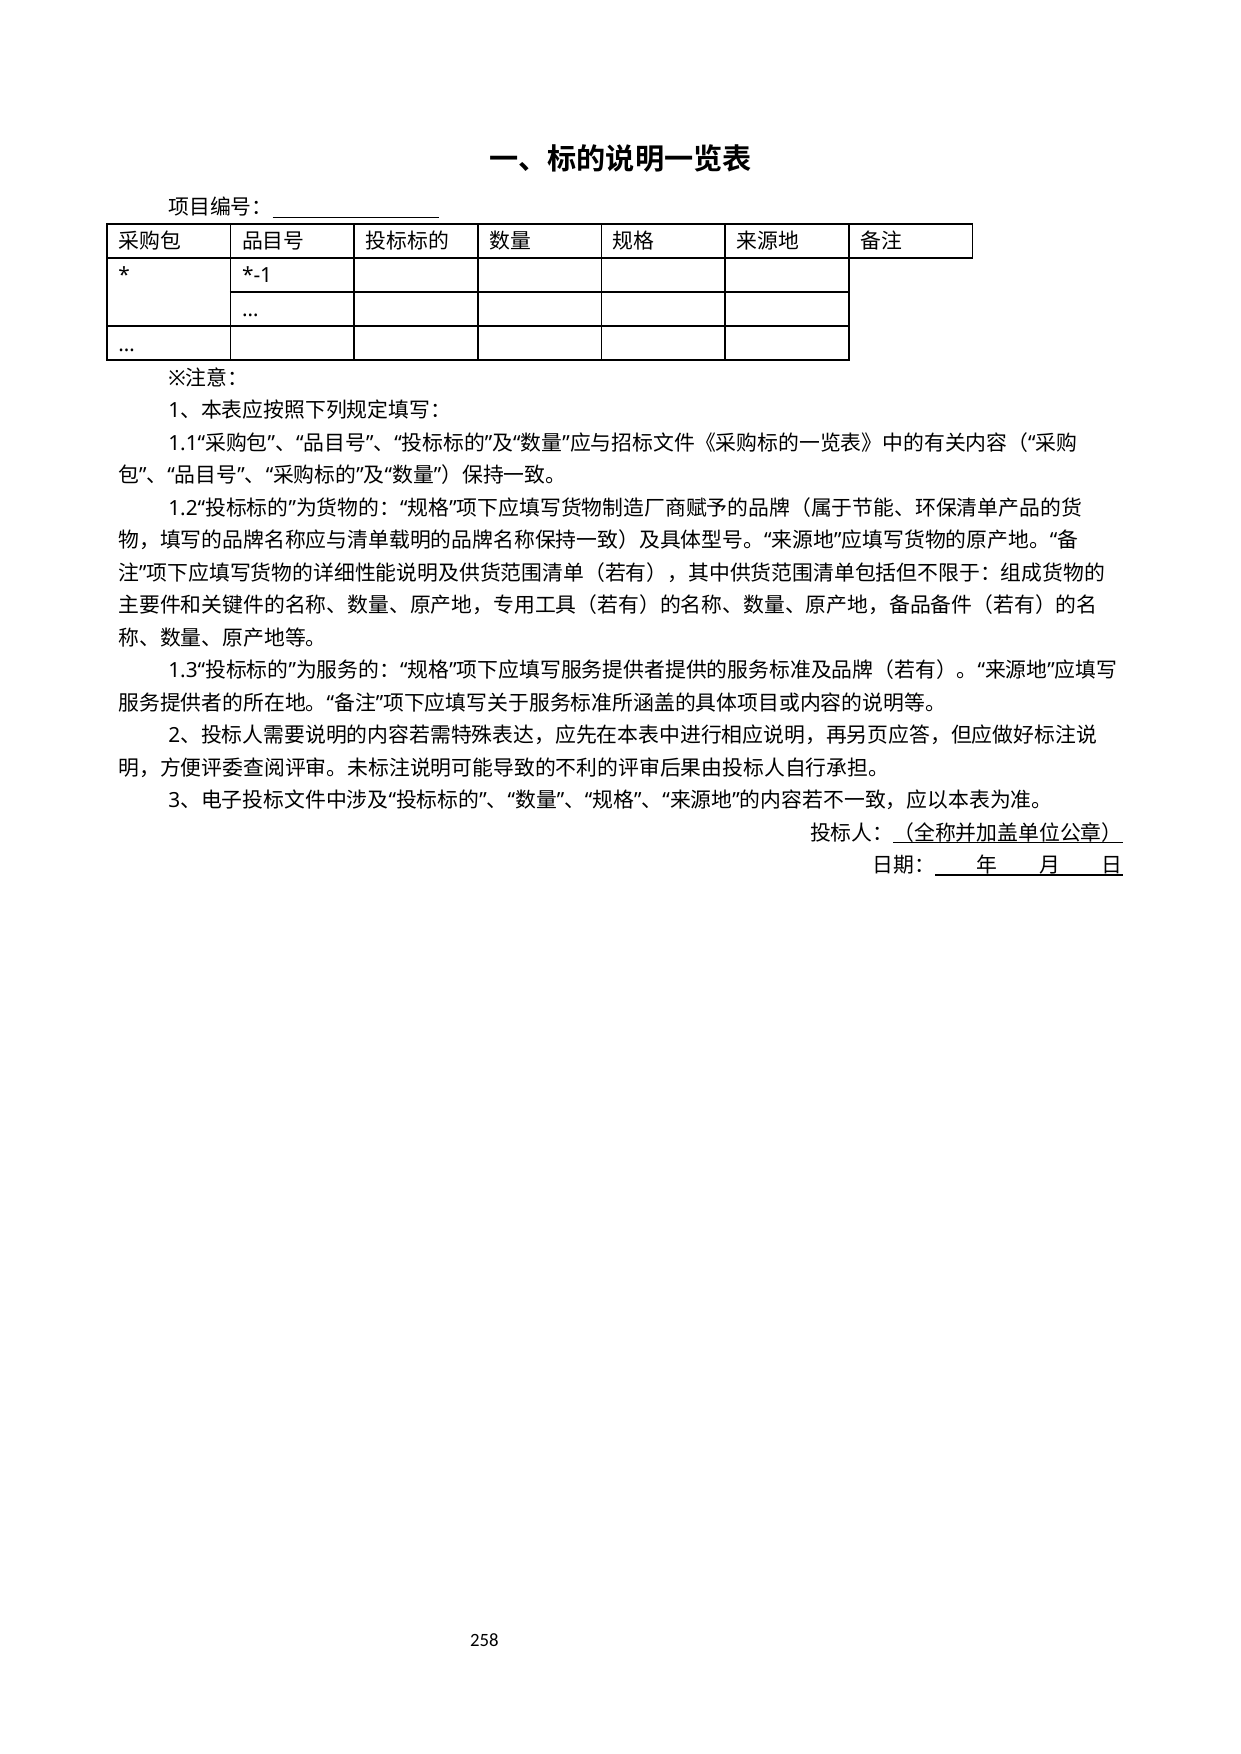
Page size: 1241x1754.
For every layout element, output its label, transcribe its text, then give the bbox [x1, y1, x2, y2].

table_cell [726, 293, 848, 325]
text 日期： 年 月 日 [118, 848, 1122, 881]
text 1、本表应按照下列规定填写： [118, 393, 1122, 426]
text ※注意： [118, 361, 1122, 393]
text 3、电子投标文件中涉及“投标标的”、“数量”、“规格”、“来源地”的内容若不一致，应以本表为准。 [118, 783, 1122, 816]
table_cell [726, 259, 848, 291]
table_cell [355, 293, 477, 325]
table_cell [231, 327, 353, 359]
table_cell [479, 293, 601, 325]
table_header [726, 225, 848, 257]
text 一、标的说明一览表 [118, 125, 1122, 190]
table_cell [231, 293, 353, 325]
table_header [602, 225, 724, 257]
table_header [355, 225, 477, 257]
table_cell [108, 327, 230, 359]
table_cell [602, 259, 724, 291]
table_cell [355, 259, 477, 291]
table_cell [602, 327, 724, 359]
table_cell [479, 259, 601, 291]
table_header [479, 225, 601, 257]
text 投标人：（全称并加盖单位公章） [118, 816, 1122, 848]
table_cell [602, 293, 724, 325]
text 2、投标人需要说明的内容若需特殊表达，应先在本表中进行相应说明，再另页应答，但应做好标注说明，方便评委查阅评审。未标注说明可能导致的不利的评审后果由投标人自行承担。 [118, 718, 1122, 783]
text 1.3“投标标的”为服务的：“规格”项下应填写服务提供者提供的服务标准及品牌（若有）。“来源地”应填写服务提供者的所在地。“备注”项下应填写关于服务标准所涵盖的具体项目或内容的说明等。 [118, 653, 1122, 718]
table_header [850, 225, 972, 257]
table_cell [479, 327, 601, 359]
text 1.2“投标标的”为货物的：“规格”项下应填写货物制造厂商赋予的品牌（属于节能、环保清单产品的货物，填写的品牌名称应与清单载明的品牌名称保持一致）及具体型号。“来源地”应填写货物的原产地。“备注”项下应填写货物的详细性能说明及供货范围清单（若有），其中供货范围清单包括但不限于：组成货物的主要件和关键件的名称、数量、原产地，专用工具（若有）的名称、数量、原产地，备品备件（若有）的名称、数量、原产地等。 [118, 491, 1122, 653]
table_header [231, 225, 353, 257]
text 项目编号： [118, 190, 1122, 223]
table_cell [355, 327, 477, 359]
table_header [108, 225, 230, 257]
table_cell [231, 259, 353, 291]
text 1.1“采购包”、“品目号”、“投标标的”及“数量”应与招标文件《采购标的一览表》中的有关内容（“采购包”、“品目号”、“采购标的”及“数量”）保持一致。 [118, 426, 1122, 491]
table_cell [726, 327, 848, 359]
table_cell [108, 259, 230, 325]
